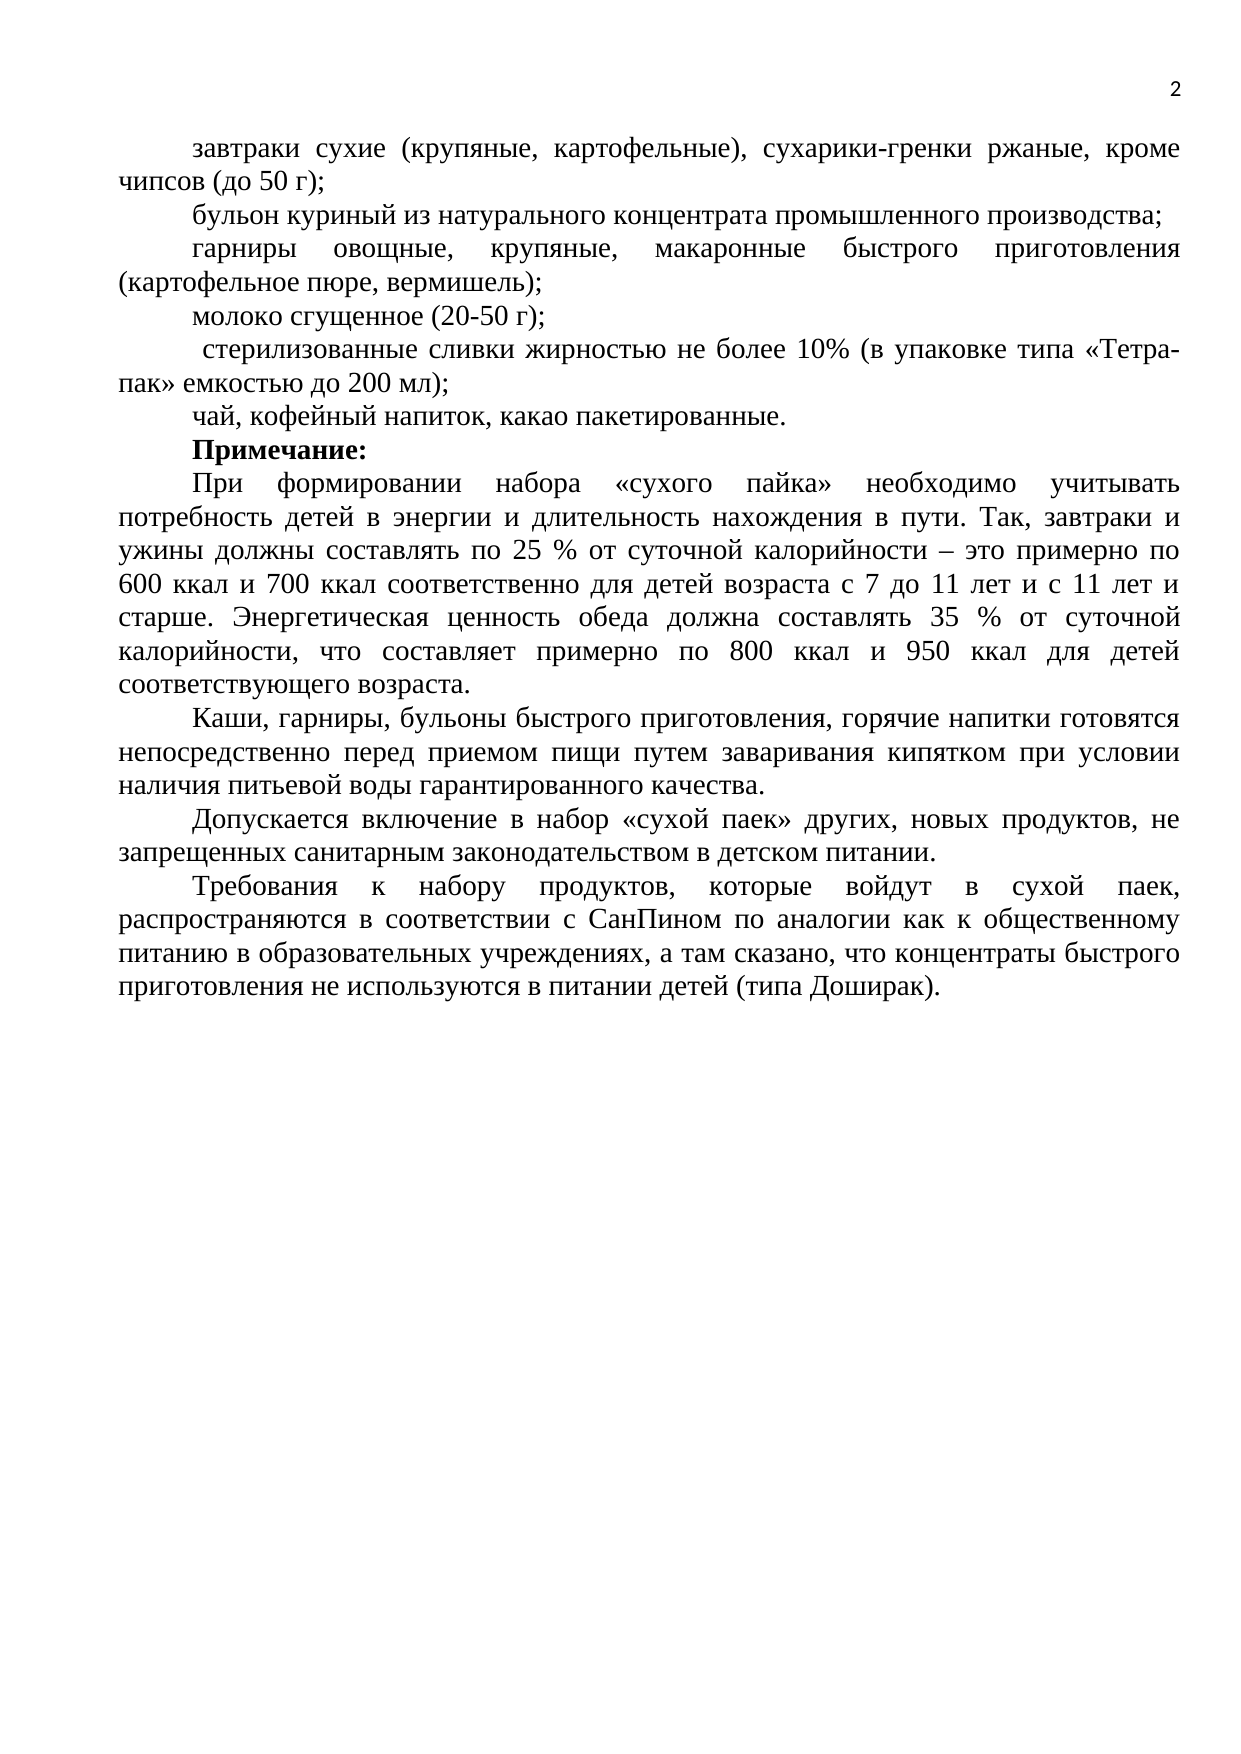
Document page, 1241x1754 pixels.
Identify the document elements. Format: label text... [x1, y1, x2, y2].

text стерилизованные сливки жирностью не более 10% (в упаковке типа «Тетра-пак» емкостью до 200 мл); [118, 331, 1181, 398]
text Каши, гарниры, бульоны быстрого приготовления, горячие напитки готовятся непосредственно перед приемом пищи путем заваривания кипятком при условии наличия питьевой воды гарантированного качества. [118, 700, 1181, 801]
text бульон куриный из натурального концентрата промышленного производства; [118, 197, 1181, 231]
text завтраки сухие (крупяные, картофельные), сухарики-гренки ржаные, кроме чипсов (до 50 г); [118, 130, 1181, 197]
text гарниры овощные, крупяные, макаронные быстрого приготовления (картофельное пюре, вермишель); [118, 231, 1181, 298]
text Допускается включение в набор «сухой паек» других, новых продуктов, не запрещенных санитарным законодательством в детском питании. [118, 801, 1181, 868]
text При формировании набора «сухого пайка» необходимо учитывать потребность детей в энергии и длительность нахождения в пути. Так, завтраки и ужины должны составлять по 25 % от суточной калорийности – это примерно по 600 ккал и 700 ккал соответственно для детей возраста с 7 до 11 лет и с 11 лет и старше. Энергетическая ценность обеда должна составлять 35 % от суточной калорийности, что составляет примерно по 800 ккал и 950 ккал для детей соответствующего возраста. [118, 465, 1181, 700]
text Примечание: [118, 432, 1181, 465]
text чай, кофейный напиток, какао пакетированные. [118, 398, 1181, 432]
text Требования к набору продуктов, которые войдут в сухой паек, распространяются в соответствии с СанПином по аналогии как к общественному питанию в образовательных учреждениях, а там сказано, что концентраты быстрого приготовления не используются в питании детей (типа Доширак). [118, 868, 1181, 1002]
text молоко сгущенное (20-50 г); [118, 298, 1181, 331]
